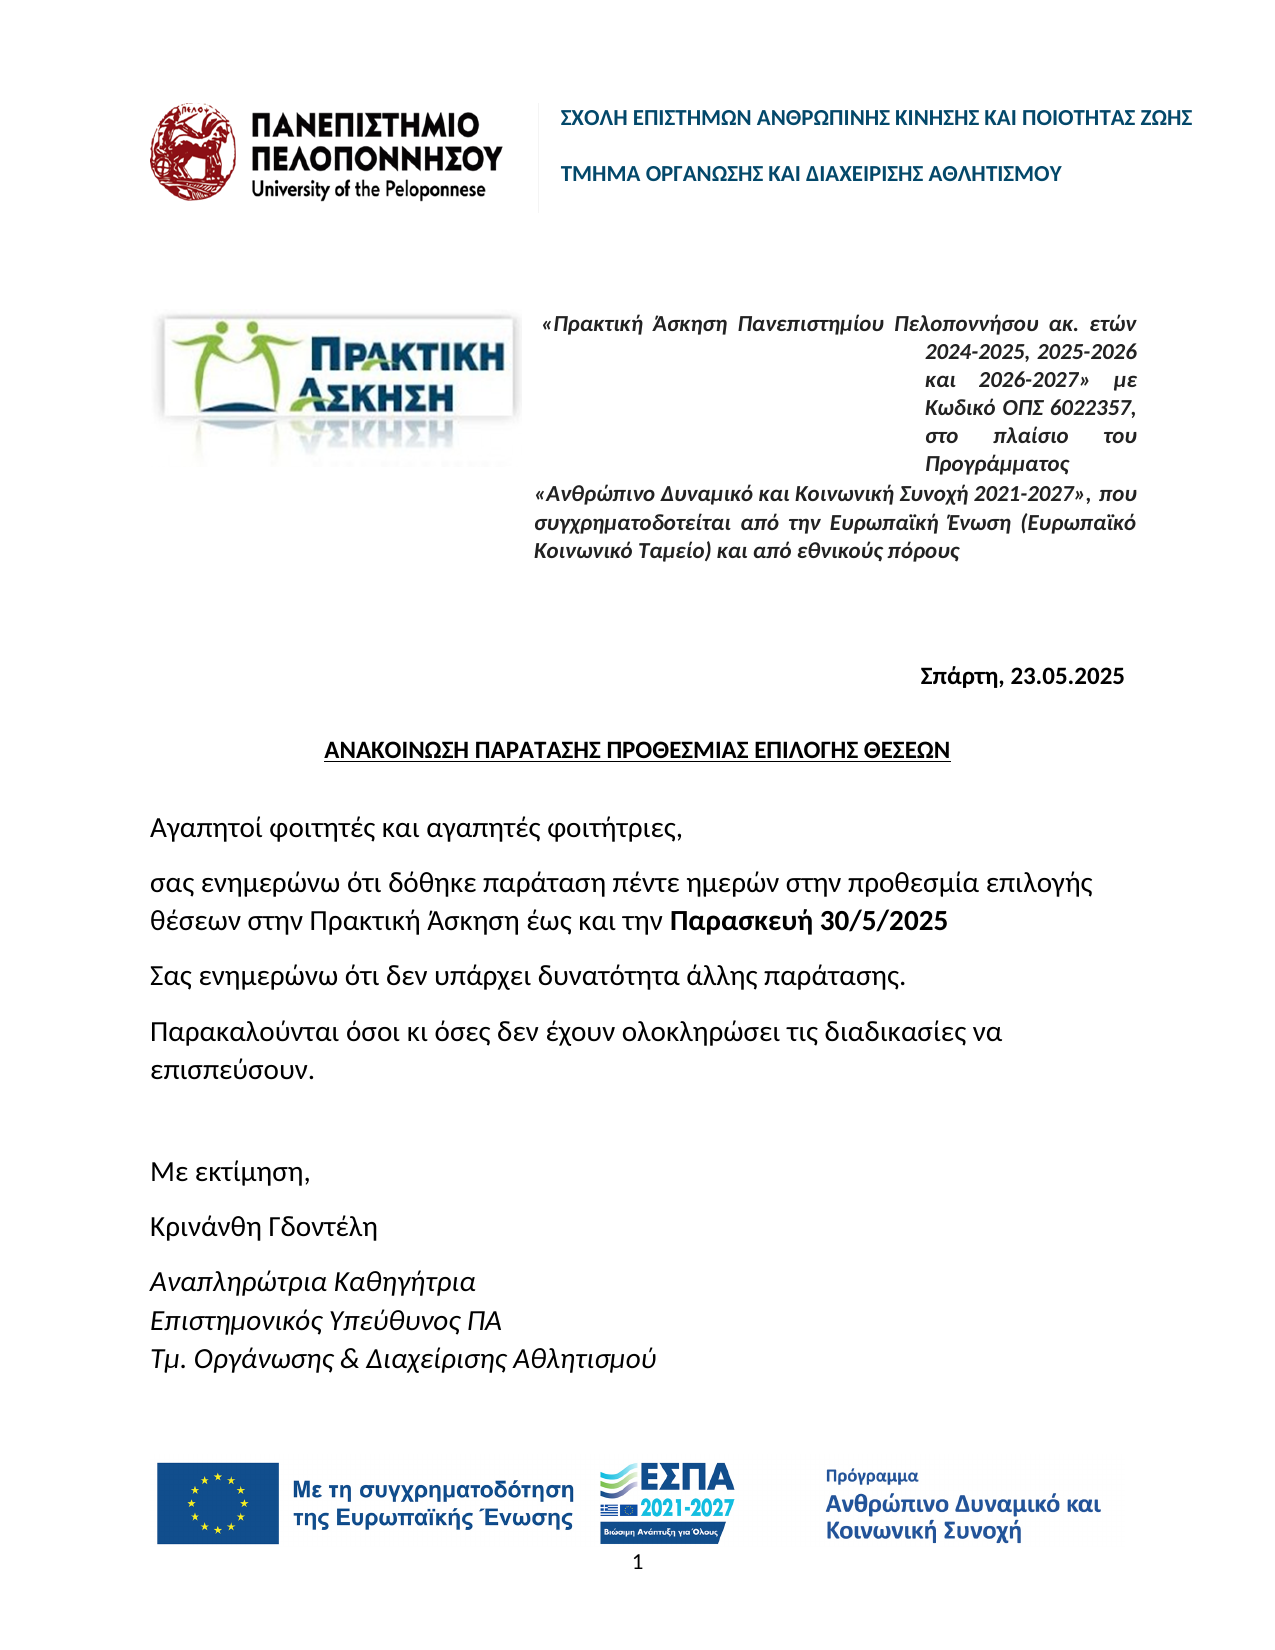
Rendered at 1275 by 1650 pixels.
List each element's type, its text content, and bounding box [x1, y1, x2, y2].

picture [150, 103, 539, 213]
text Κρινάνθη Γδοντέλη [150, 1208, 1125, 1244]
text Τμ. Οργάνωσης & Διαχείρισης Αθλητισμού [150, 1340, 1125, 1376]
text «Πρακτική Άσκηση Πανεπιστημίου Πελοποννήσου ακ. ετών 2024-2025, 2025-2026 και 2026-2027» με Κωδικό ΟΠΣ 6022357, στο πλαίσιο του Προγράμματος «Ανθρώπινο Δυναμικό και Κοινωνική Συνοχή 2021-2027», που συγχρηματοδοτείται από την Ευρωπαϊκή Ένωση (Ευρωπαϊκό Κοινωνικό Ταμείο) και από εθνικούς πόρους [150, 309, 1139, 564]
picture [150, 309, 522, 466]
text Σπάρτη, 23.05.2025 [150, 661, 1125, 691]
picture [150, 1454, 1125, 1547]
text Με εκτίμηση, [150, 1153, 1125, 1189]
text Αναπληρώτρια Καθηγήτρια [150, 1263, 1125, 1299]
text Αγαπητοί φοιτητές και αγαπητές φοιτήτριες, [150, 809, 1125, 844]
text ΑΝΑΚΟΙΝΩΣΗ ΠΑΡΑΤΑΣΗΣ ΠΡΟΘΕΣΜΙΑΣ ΕΠΙΛΟΓΗΣ ΘΕΣΕΩΝ [150, 735, 1125, 765]
text Σας ενημερώνω ότι δεν υπάρχει δυνατότητα άλλης παράτασης. [150, 957, 1125, 993]
text Παρακαλούνται όσοι κι όσες δεν έχουν ολοκληρώσει τις διαδικασίες να επισπεύσουν. [150, 1013, 1125, 1087]
text σας ενημερώνω ότι δόθηκε παράταση πέντε ημερών στην προθεσμία επιλογής θέσεων στην Πρακτική Άσκηση έως και την Παρασκευή 30/5/2025 [150, 864, 1125, 938]
text Επιστημονικός Υπεύθυνος ΠΑ [150, 1302, 1125, 1337]
